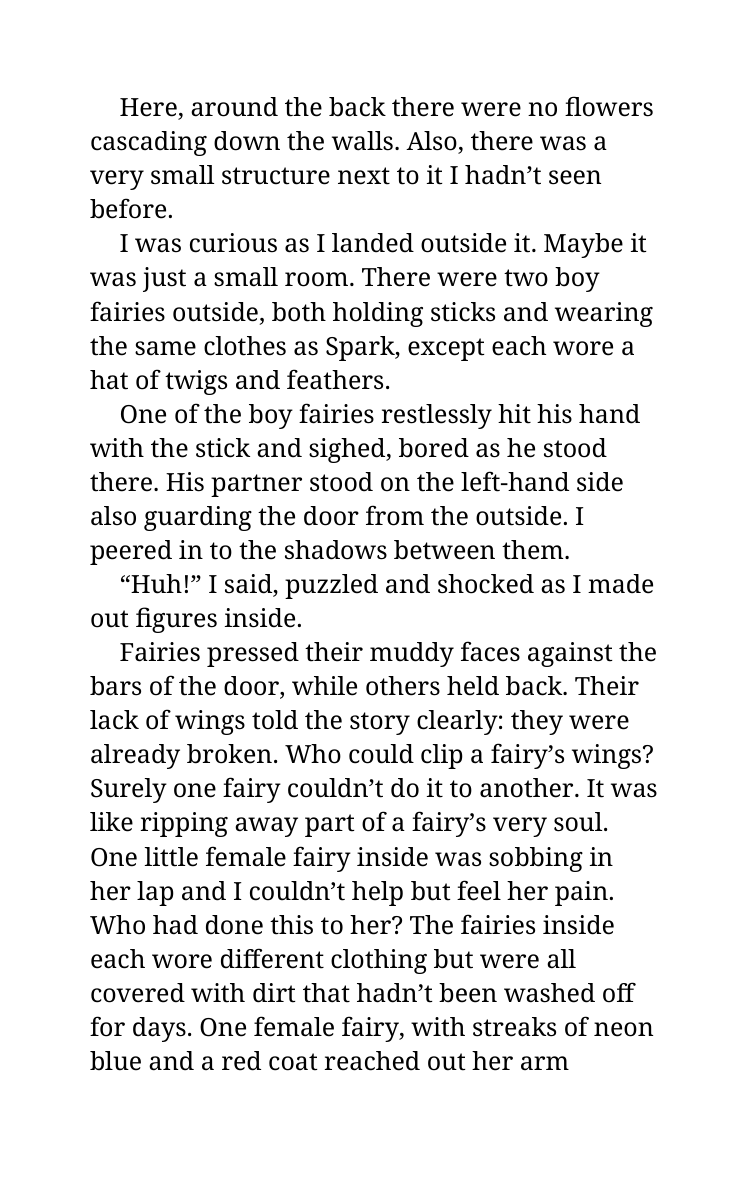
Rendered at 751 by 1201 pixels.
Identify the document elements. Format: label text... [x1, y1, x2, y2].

text Here, around the back there were no flowers cascading down the walls. Also, there was a very small structure next to it I hadn’t seen before. [90, 90, 660, 226]
text I was curious as I landed outside it. Maybe it was just a small room. There were two boy fairies outside, both holding sticks and wearing the same clothes as Spark, except each wore a hat of twigs and feathers. [90, 226, 660, 396]
text “Huh!” I said, puzzled and shocked as I made out figures inside. [90, 567, 660, 635]
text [90, 635, 660, 1078]
text One of the boy fairies restlessly hit his hand with the stick and sighed, bored as he stood there. His partner stood on the left-hand side also guarding the door from the outside. I peered in to the shadows between them. [90, 396, 660, 567]
